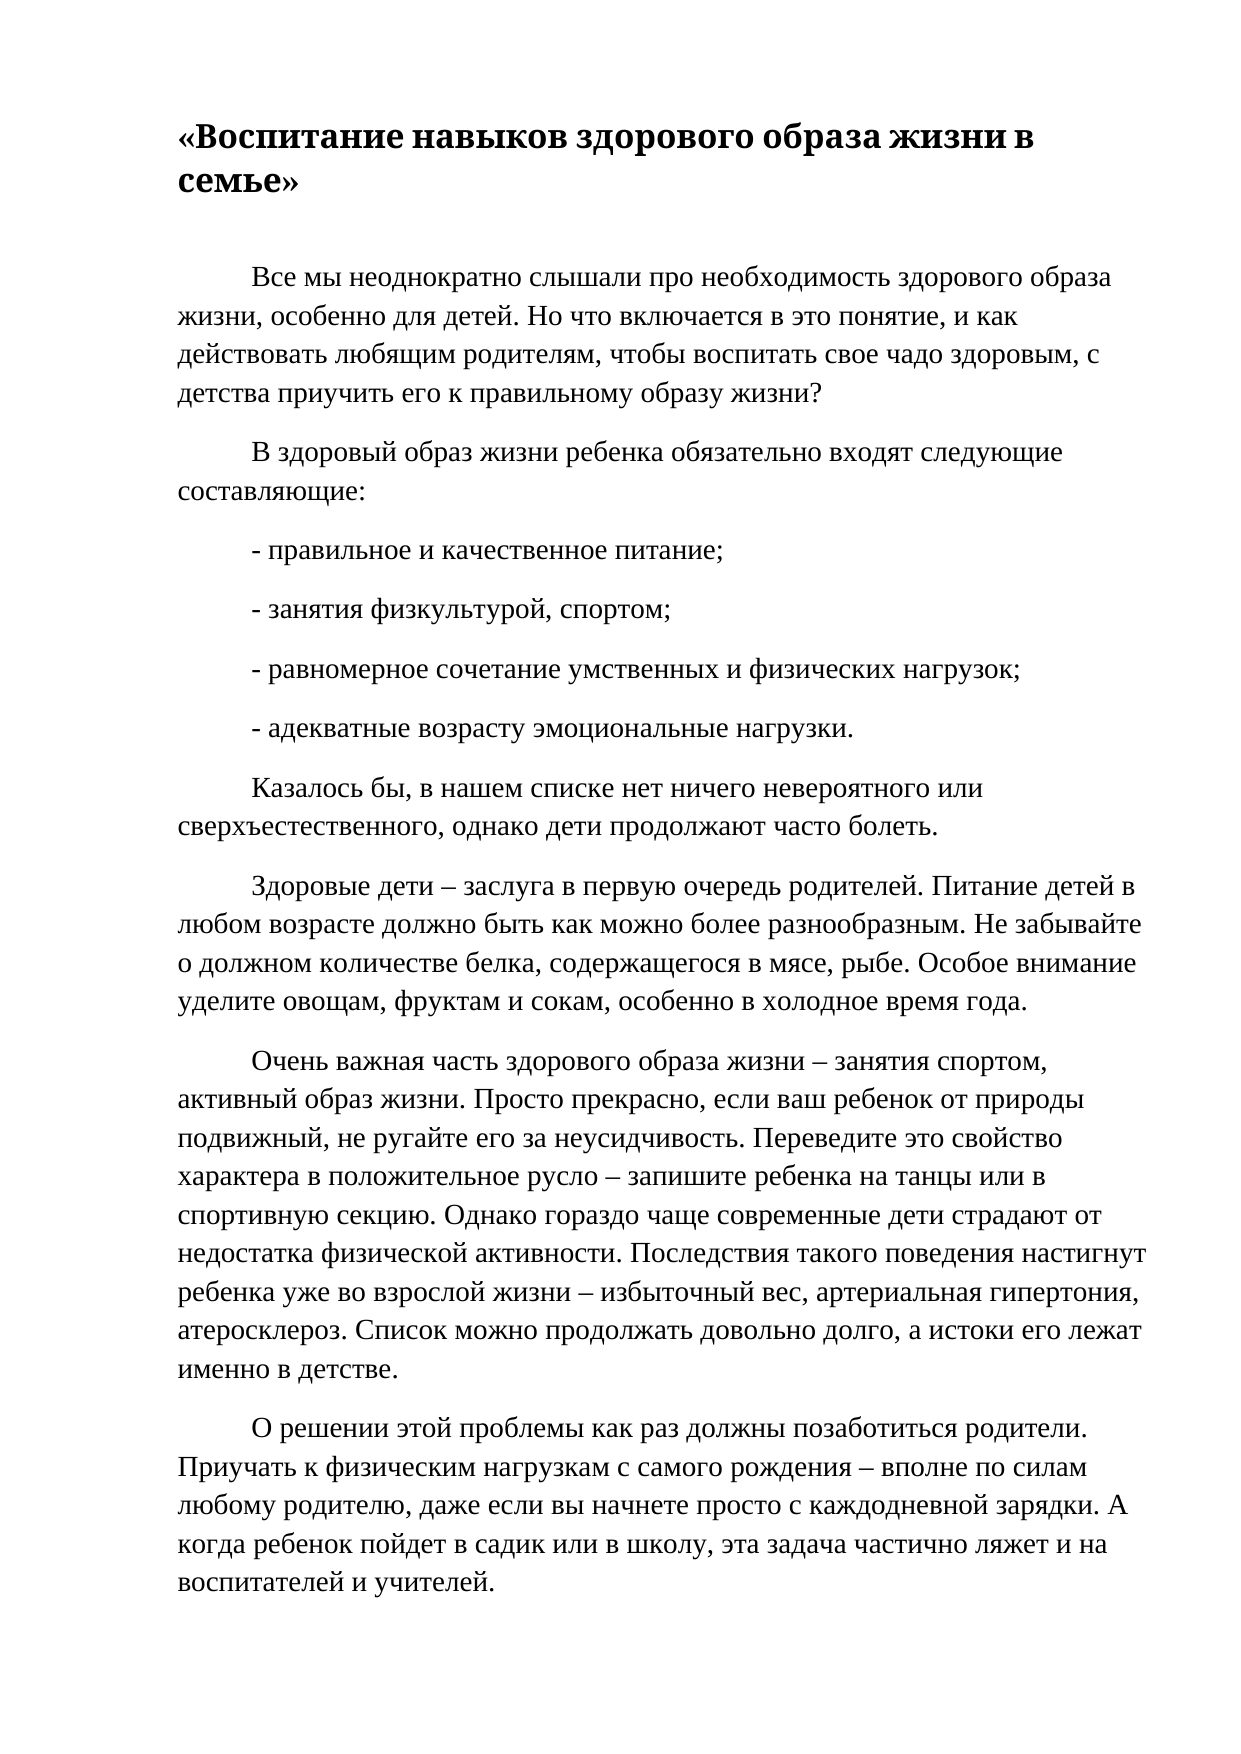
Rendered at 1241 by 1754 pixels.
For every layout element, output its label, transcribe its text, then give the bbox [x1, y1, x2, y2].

text - занятия физкультурой, спортом; [177, 592, 1152, 625]
text «Воспитание навыков здорового образа жизни в семье» [177, 118, 1152, 201]
text Казалось бы, в нашем списке нет ничего невероятного или сверхъестественного, однако дети продолжают часто болеть. [177, 770, 1152, 842]
text В здоровый образ жизни ребенка обязательно входят следующие составляющие: [177, 434, 1152, 506]
text Все мы неоднократно слышали про необходимость здорового образа жизни, особенно для детей. Но что включается в это понятие, и как действовать любящим родителям, чтобы воспитать свое чадо здоровым, с детства приучить его к правильному образу жизни? [177, 259, 1152, 408]
text Здоровые дети – заслуга в первую очередь родителей. Питание детей в любом возрасте должно быть как можно более разнообразным. Не забывайте о должном количестве белка, содержащегося в мясе, рыбе. Особое внимание уделите овощам, фруктам и сокам, особенно в холодное время года. [177, 868, 1152, 1017]
text Очень важная часть здорового образа жизни – занятия спортом, активный образ жизни. Просто прекрасно, если ваш ребенок от природы подвижный, не ругайте его за неусидчивость. Переведите это свойство характера в положительное русло – запишите ребенка на танцы или в спортивную секцию. Однако гораздо чаще современные дети страдают от недостатка физической активности. Последствия такого поведения настигнут ребенка уже во взрослой жизни – избыточный вес, артериальная гипертония, атеросклероз. Список можно продолжать довольно долго, а истоки его лежат именно в детстве. [177, 1043, 1152, 1384]
text - правильное и качественное питание; [177, 532, 1152, 566]
text - равномерное сочетание умственных и физических нагрузок; [177, 651, 1152, 684]
text О решении этой проблемы как раз должны позаботиться родители. Приучать к физическим нагрузкам с самого рождения – вполне по силам любому родителю, даже если вы начнете просто с каждодневной зарядки. А когда ребенок пойдет в садик или в школу, эта задача частично ляжет и на воспитателей и учителей. [177, 1410, 1152, 1598]
text - адекватные возрасту эмоциональные нагрузки. [177, 710, 1152, 744]
